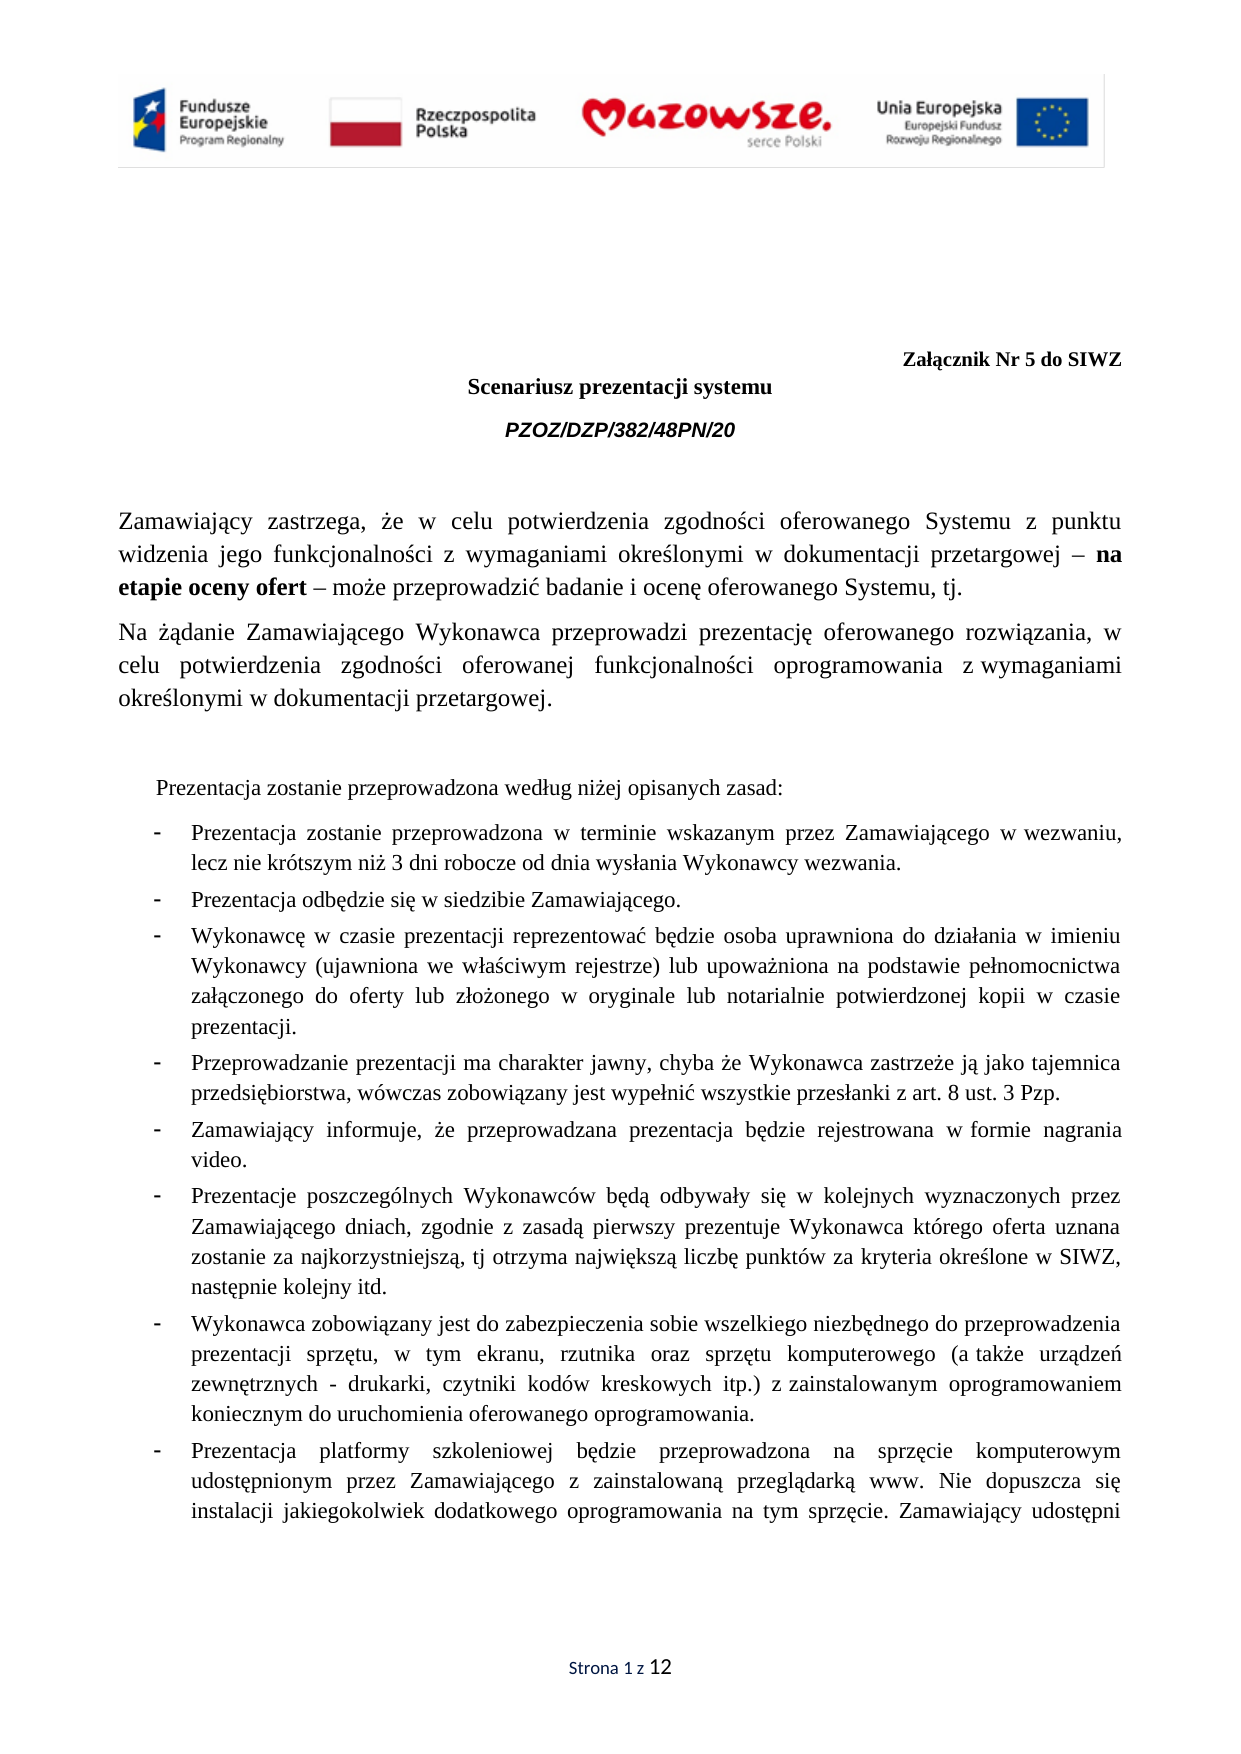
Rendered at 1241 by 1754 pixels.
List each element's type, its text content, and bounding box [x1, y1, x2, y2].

text Załącznik Nr 5 do SIWZ [118, 347, 1122, 371]
list Przeprowadzanie prezentacji ma charakter jawny, chyba że Wykonawca zastrzeże ją jako tajemnica przedsiębiorstwa, wówczas zobowiązany jest wypełnić wszystkie przesłanki z art. 8 ust. 3 Pzp. [153, 1049, 1122, 1106]
list Wykonawca zobowiązany jest do zabezpieczenia sobie wszelkiego niezbędnego do przeprowadzenia prezentacji sprzętu, w tym ekranu, rzutnika oraz sprzętu komputerowego (a także urządzeń zewnętrznych - drukarki, czytniki kodów kreskowych itp.) z zainstalowanym oprogramowaniem koniecznym do uruchomienia oferowanego oprogramowania. [153, 1310, 1122, 1427]
list Prezentacje poszczególnych Wykonawców będą odbywały się w kolejnych wyznaczonych przez Zamawiającego dniach, zgodnie z zasadą pierwszy prezentuje Wykonawca którego oferta uznana zostanie za najkorzystniejszą, tj otrzyma największą liczbę punktów za kryteria określone w SIWZ, następnie kolejny itd. [153, 1183, 1122, 1299]
text Scenariusz prezentacji systemu [118, 373, 1122, 399]
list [153, 1437, 1122, 1523]
list Prezentacja zostanie przeprowadzona w terminie wskazanym przez Zamawiającego w wezwaniu, lecz nie krótszym niż 3 dni robocze od dnia wysłania Wykonawcy wezwania. [153, 819, 1122, 876]
text Zamawiający zastrzega, że w celu potwierdzenia zgodności oferowanego Systemu z punktu widzenia jego funkcjonalności z wymaganiami określonymi w dokumentacji przetargowej – na etapie oceny ofert – może przeprowadzić badanie i ocenę oferowanego Systemu, tj. [118, 506, 1122, 601]
list Wykonawcę w czasie prezentacji reprezentować będzie osoba uprawniona do działania w imieniu Wykonawcy (ujawniona we właściwym rejestrze) lub upoważniona na podstawie pełnomocnictwa załączonego do oferty lub złożonego w oryginale lub notarialnie potwierdzonej kopii w czasie prezentacji. [153, 922, 1122, 1039]
list Prezentacja odbędzie się w siedzibie Zamawiającego. [153, 886, 1122, 912]
text Prezentacja zostanie przeprowadzona według niżej opisanych zasad: [156, 774, 1102, 800]
text Na żądanie Zamawiającego Wykonawca przeprowadzi prezentację oferowanego rozwiązania, w celu potwierdzenia zgodności oferowanej funkcjonalności oprogramowania z wymaganiami określonymi w dokumentacji przetargowej. [118, 617, 1122, 712]
text PZOZ/DZP/382/48PN/20 [118, 418, 1122, 442]
list Zamawiający informuje, że przeprowadzana prezentacja będzie rejestrowana w formie nagrania video. [153, 1116, 1122, 1172]
